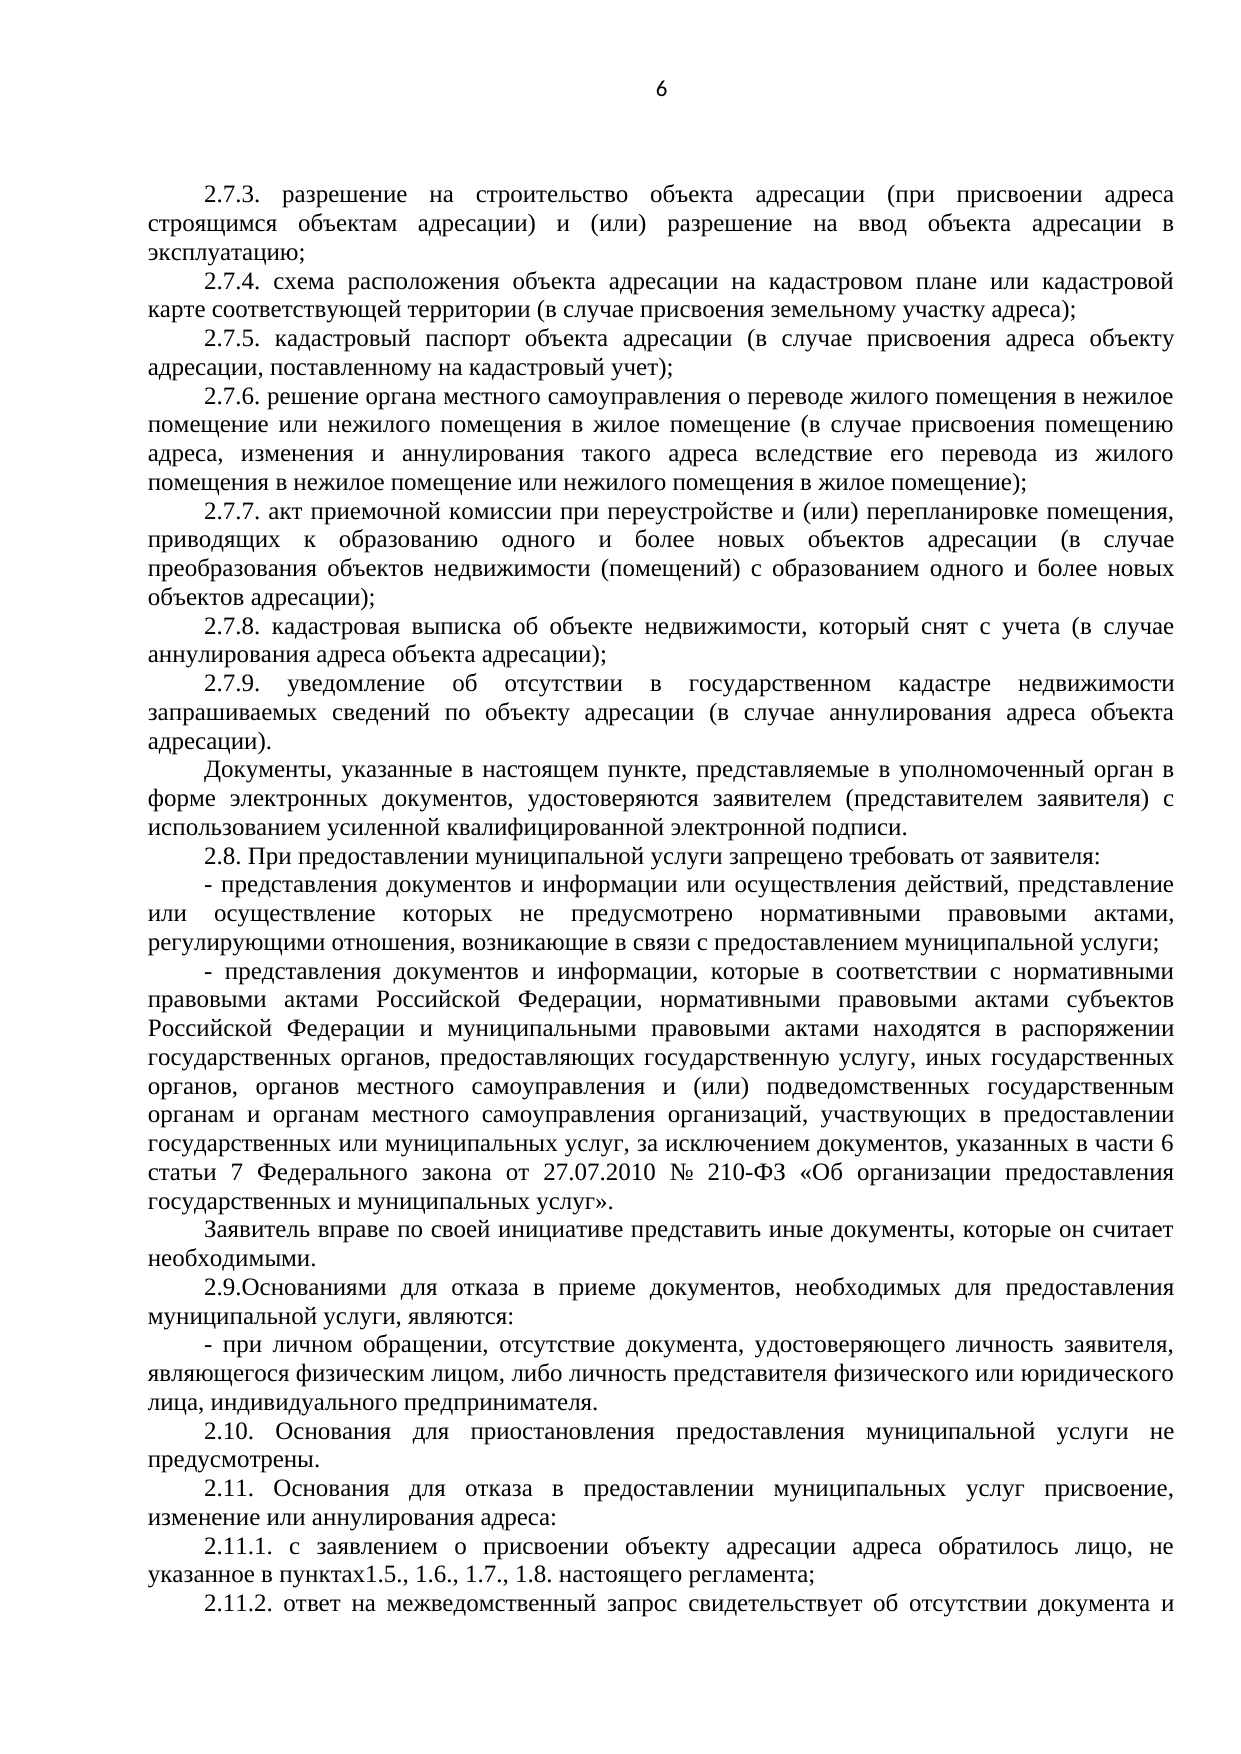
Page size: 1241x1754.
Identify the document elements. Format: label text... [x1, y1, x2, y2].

text - представления документов и информации или осуществления действий, представление или осуществление которых не предусмотрено нормативными правовыми актами, регулирующими отношения, возникающие в связи с предоставлением муниципальной услуги; [148, 869, 1175, 956]
text - представления документов и информации, которые в соответствии с нормативными правовыми актами Российской Федерации, нормативными правовыми актами субъектов Российской Федерации и муниципальными правовыми актами находятся в распоряжении государственных органов, предоставляющих государственную услугу, иных государственных органов, органов местного самоуправления и (или) подведомственных государственным органам и органам местного самоуправления организаций, участвующих в предоставлении государственных или муниципальных услуг, за исключением документов, указанных в части 6 статьи 7 Федерального закона от 27.07.2010 № 210-ФЗ «Об организации предоставления государственных и муниципальных услуг». [148, 956, 1175, 1214]
text 2.7.3. разрешение на строительство объекта адресации (при присвоении адреса строящимся объектам адресации) и (или) разрешение на ввод объекта адресации в эксплуатацию; [148, 179, 1175, 266]
text 2.7.9. уведомление об отсутствии в государственном кадастре недвижимости запрашиваемых сведений по объекту адресации (в случае аннулирования адреса объекта адресации). [148, 668, 1175, 754]
text 2.10. Основания для приостановления предоставления муниципальной услуги не предусмотрены. [148, 1416, 1175, 1473]
text 2.9.Основаниями для отказа в приеме документов, необходимых для предоставления муниципальной услуги, являются: [148, 1272, 1175, 1329]
text 2.11. Основания для отказа в предоставлении муниципальных услуг присвоение, изменение или аннулирования адреса: [148, 1473, 1175, 1531]
text 2.7.6. решение органа местного самоуправления о переводе жилого помещения в нежилое помещение или нежилого помещения в жилое помещение (в случае присвоения помещению адреса, изменения и аннулирования такого адреса вследствие его перевода из жилого помещения в нежилое помещение или нежилого помещения в жилое помещение); [148, 381, 1175, 496]
text 2.7.5. кадастровый паспорт объекта адресации (в случае присвоения адреса объекту адресации, поставленному на кадастровый учет); [148, 323, 1175, 381]
text 2.7.4. схема расположения объекта адресации на кадастровом плане или кадастровой карте соответствующей территории (в случае присвоения земельному участку адреса); [148, 266, 1175, 323]
text - при личном обращении, отсутствие документа, удостоверяющего личность заявителя, являющегося физическим лицом, либо личность представителя физического или юридического лица, индивидуального предпринимателя. [148, 1329, 1175, 1416]
text 2.7.7. акт приемочной комиссии при переустройстве и (или) перепланировке помещения, приводящих к образованию одного и более новых объектов адресации (в случае преобразования объектов недвижимости (помещений) с образованием одного и более новых объектов адресации); [148, 496, 1175, 611]
text Заявитель вправе по своей инициативе представить иные документы, которые он считает необходимыми. [148, 1214, 1175, 1272]
text 2.11.1. с заявлением о присвоении объекту адресации адреса обратилось лицо, не указанное в пунктах1.5., 1.6., 1.7., 1.8. настоящего регламента; [148, 1531, 1175, 1588]
text 2.8. При предоставлении муниципальной услуги запрещено требовать от заявителя: [148, 841, 1175, 869]
text 2.7.8. кадастровая выписка об объекте недвижимости, который снят с учета (в случае аннулирования адреса объекта адресации); [148, 611, 1175, 668]
text Документы, указанные в настоящем пункте, представляемые в уполномоченный орган в форме электронных документов, удостоверяются заявителем (представителем заявителя) с использованием усиленной квалифицированной электронной подписи. [148, 754, 1175, 841]
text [148, 1588, 1175, 1617]
